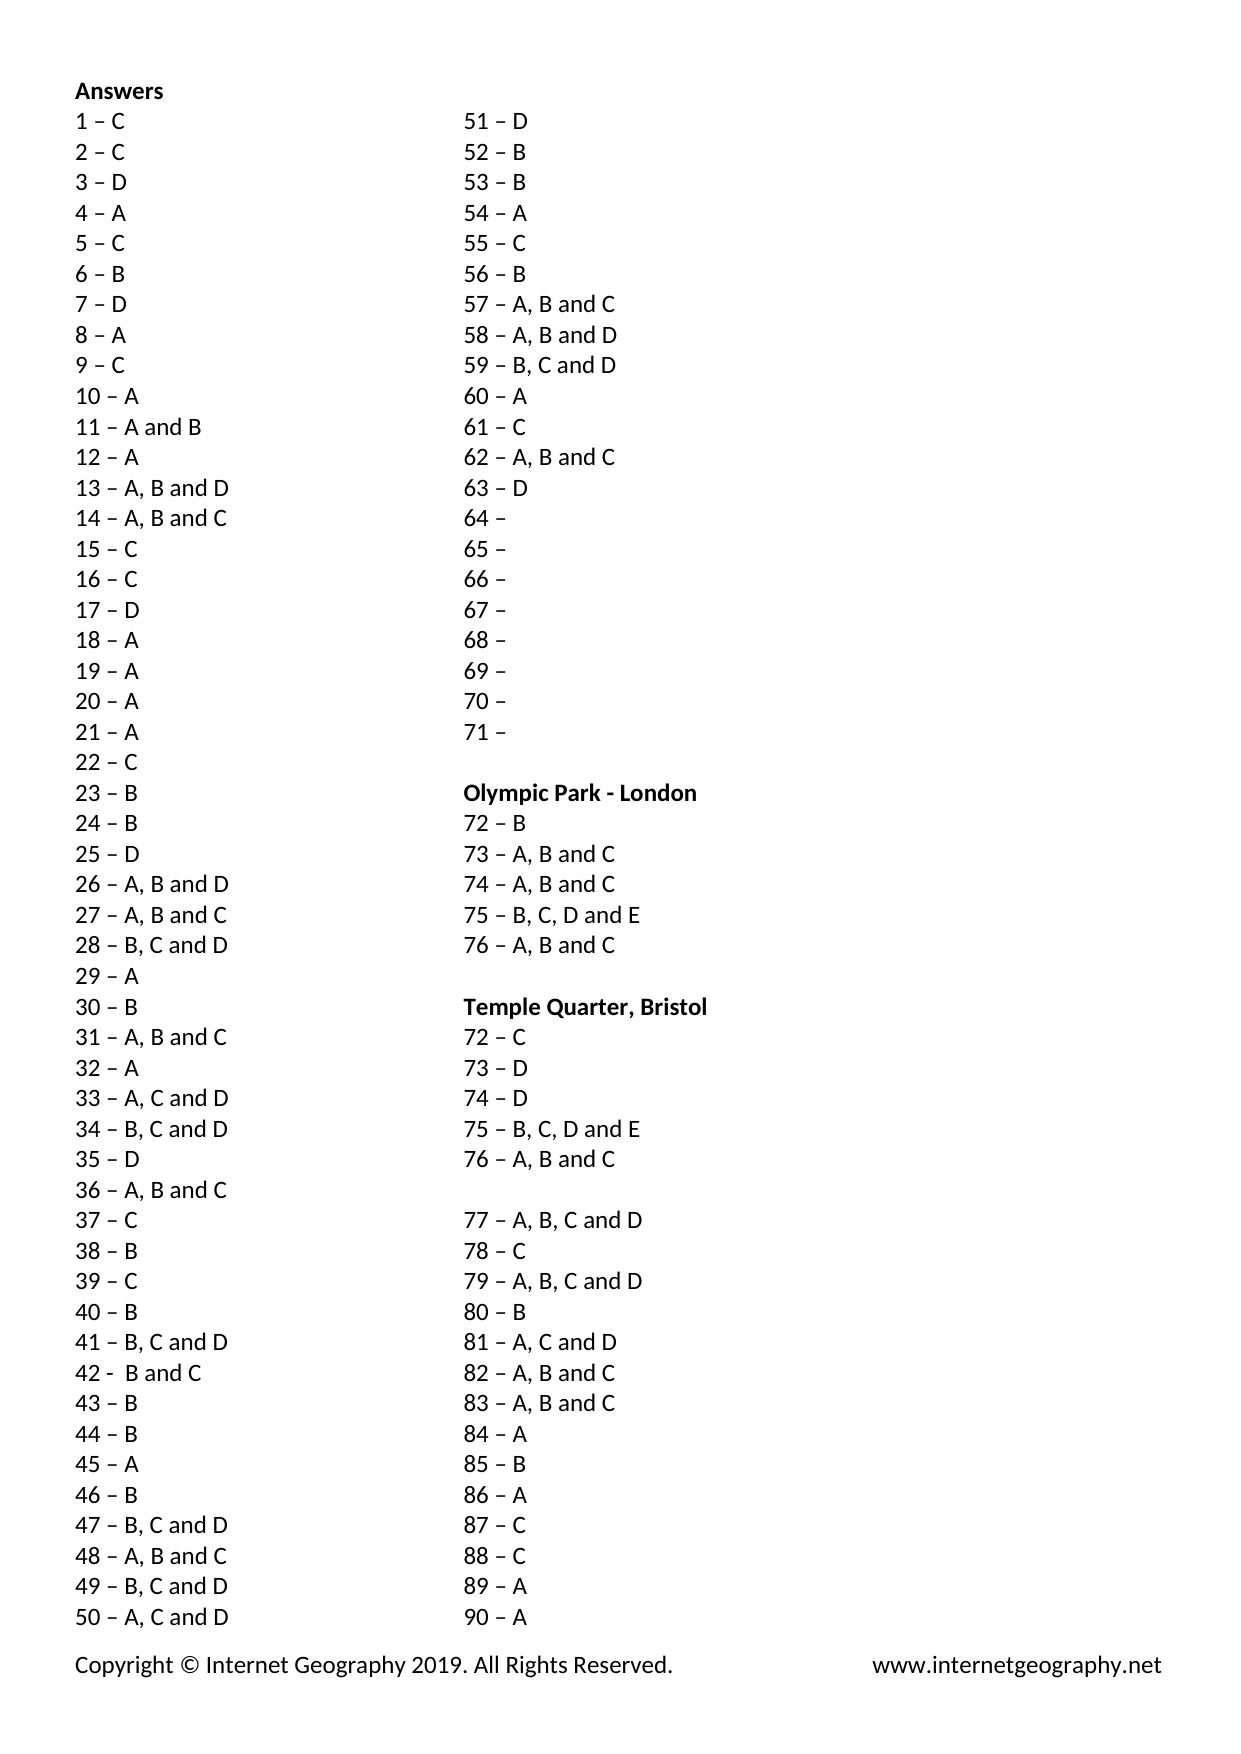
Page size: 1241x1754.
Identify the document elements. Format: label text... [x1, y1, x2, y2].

text 1 – C [75, 106, 388, 136]
text 54 – A [463, 197, 777, 228]
text 77 – A, B, C and D [463, 1204, 777, 1235]
text 12 – A [75, 441, 388, 472]
text 8 – A [75, 319, 388, 350]
text 35 – D [75, 1143, 388, 1174]
text 51 – D [463, 106, 777, 136]
text 5 – C [75, 228, 388, 258]
text 26 – A, B and D [75, 868, 388, 899]
text 78 – C [463, 1235, 777, 1265]
text 53 – B [463, 167, 777, 197]
text 66 – [463, 563, 777, 594]
text 71 – Olympic Park - London [463, 716, 777, 807]
text 27 – A, B and C [75, 899, 388, 929]
text 42 - B and C [75, 1357, 388, 1387]
text 52 – B [463, 136, 777, 167]
text 75 – B, C, D and E [463, 899, 777, 929]
text 34 – B, C and D [75, 1113, 388, 1143]
text 74 – A, B and C [463, 868, 777, 899]
text 6 – B [75, 258, 388, 289]
text 9 – C [75, 350, 388, 380]
text 15 – C [75, 533, 388, 563]
text 16 – C [75, 563, 388, 594]
text 70 – [463, 685, 777, 716]
text 33 – A, C and D [75, 1082, 388, 1113]
text 39 – C [75, 1265, 388, 1296]
text 89 – A [463, 1571, 777, 1601]
text 80 – B [463, 1296, 777, 1326]
text 23 – B [75, 777, 388, 807]
text 62 – A, B and C [463, 441, 777, 472]
text 72 – C [463, 1021, 777, 1052]
text 30 – B [75, 991, 388, 1021]
text 22 – C [75, 746, 388, 777]
text 29 – A [75, 960, 388, 991]
text 48 – A, B and C [75, 1540, 388, 1571]
text 3 – D [75, 167, 388, 197]
text 55 – C [463, 228, 777, 258]
text 84 – A [463, 1418, 777, 1448]
text 41 – B, C and D [75, 1326, 388, 1357]
text 45 – A [75, 1448, 388, 1479]
text 72 – B [463, 807, 777, 838]
text 37 – C [75, 1204, 388, 1235]
text 60 – A [463, 380, 777, 411]
text 44 – B [75, 1418, 388, 1448]
text 67 – [463, 594, 777, 624]
text 36 – A, B and C [75, 1174, 388, 1204]
text 82 – A, B and C [463, 1357, 777, 1387]
text 61 – C [463, 411, 777, 441]
text 47 – B, C and D [75, 1509, 388, 1540]
text 32 – A [75, 1052, 388, 1082]
text 11 – A and B [75, 411, 388, 441]
text 56 – B [463, 258, 777, 289]
text 28 – B, C and D [75, 929, 388, 960]
text 81 – A, C and D [463, 1326, 777, 1357]
text 88 – C [463, 1540, 777, 1571]
text 7 – D [75, 289, 388, 319]
text 4 – A [75, 197, 388, 228]
text 17 – D [75, 594, 388, 624]
text 58 – A, B and D [463, 319, 777, 350]
text 50 – A, C and D [75, 1601, 388, 1632]
text 2 – C [75, 136, 388, 167]
text 20 – A [75, 685, 388, 716]
text 21 – A [75, 716, 388, 746]
text 14 – A, B and C [75, 502, 388, 533]
text 90 – A [463, 1601, 777, 1632]
text 46 – B [75, 1479, 388, 1509]
text 69 – [463, 655, 777, 685]
text 65 – [463, 533, 777, 563]
text 64 – [463, 502, 777, 533]
text 68 – [463, 624, 777, 655]
text 57 – A, B and C [463, 289, 777, 319]
text 63 – D [463, 472, 777, 502]
text 40 – B [75, 1296, 388, 1326]
text 87 – C [463, 1509, 777, 1540]
text 74 – D [463, 1082, 777, 1113]
text 76 – A, B and C [463, 929, 777, 960]
text 24 – B [75, 807, 388, 838]
text Answers [75, 75, 388, 106]
text 73 – A, B and C [463, 838, 777, 868]
text 10 – A [75, 380, 388, 411]
text 19 – A [75, 655, 388, 685]
text 75 – B, C, D and E [463, 1113, 777, 1143]
text 18 – A [75, 624, 388, 655]
text 43 – B [75, 1387, 388, 1418]
text Temple Quarter, Bristol [463, 991, 777, 1021]
text 86 – A [463, 1479, 777, 1509]
text 76 – A, B and C [463, 1143, 777, 1174]
text 13 – A, B and D [75, 472, 388, 502]
text 73 – D [463, 1052, 777, 1082]
text 25 – D [75, 838, 388, 868]
text 59 – B, C and D [463, 350, 777, 380]
text 49 – B, C and D [75, 1571, 388, 1601]
text 38 – B [75, 1235, 388, 1265]
text 85 – B [463, 1448, 777, 1479]
text 31 – A, B and C [75, 1021, 388, 1052]
text 83 – A, B and C [463, 1387, 777, 1418]
text 79 – A, B, C and D [463, 1265, 777, 1296]
